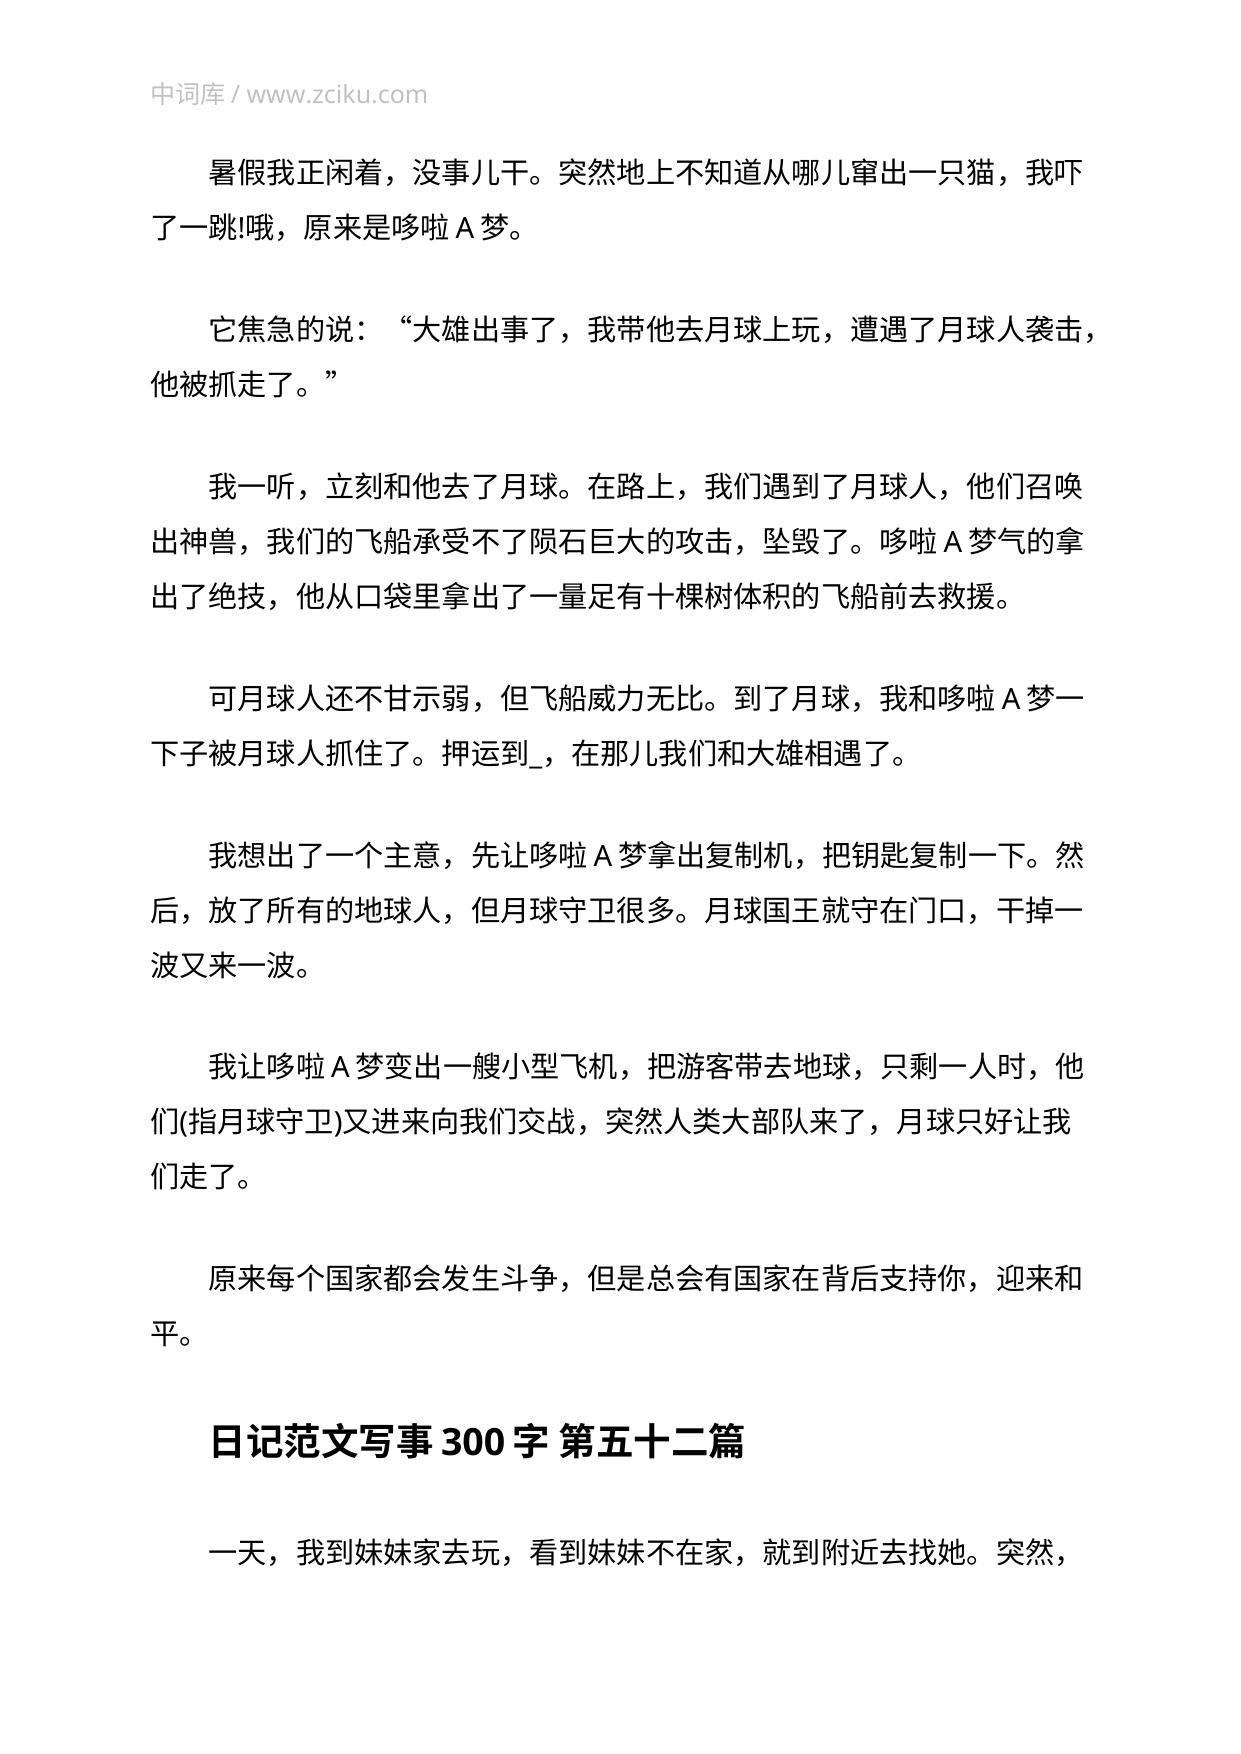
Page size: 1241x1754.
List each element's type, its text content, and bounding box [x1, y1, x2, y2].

text 可月球人还不甘示弱，但飞船威力无比。到了月球，我和哆啦A梦一下子被月球人抓住了。押运到_，在那儿我们和大雄相遇了。 [150, 675, 1090, 773]
text 我一听，立刻和他去了月球。在路上，我们遇到了月球人，他们召唤出神兽，我们的飞船承受不了陨石巨大的攻击，坠毁了。哆啦A梦气的拿出了绝技，他从口袋里拿出了一量足有十棵树体积的飞船前去救援。 [150, 463, 1090, 616]
text 我让哆啦A梦变出一艘小型飞机，把游客带去地球，只剩一人时，他们(指月球守卫)又进来向我们交战，突然人类大部队来了，月球只好让我们走了。 [150, 1044, 1090, 1196]
text 原来每个国家都会发生斗争，但是总会有国家在背后支持你，迎来和平。 [150, 1256, 1090, 1353]
text 它焦急的说：“大雄出事了，我带他去月球上玩，遭遇了月球人袭击，他被抓走了。” [150, 307, 1090, 404]
text 我想出了一个主意，先让哆啦A梦拿出复制机，把钥匙复制一下。然后，放了所有的地球人，但月球守卫很多。月球国王就守在门口，干掉一波又来一波。 [150, 832, 1090, 984]
text 暑假我正闲着，没事儿干。突然地上不知道从哪儿窜出一只猫，我吓了一跳!哦，原来是哆啦A梦。 [150, 150, 1090, 247]
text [150, 1530, 1090, 1572]
text 日记范文写事300字 第五十二篇 [150, 1412, 1090, 1467]
